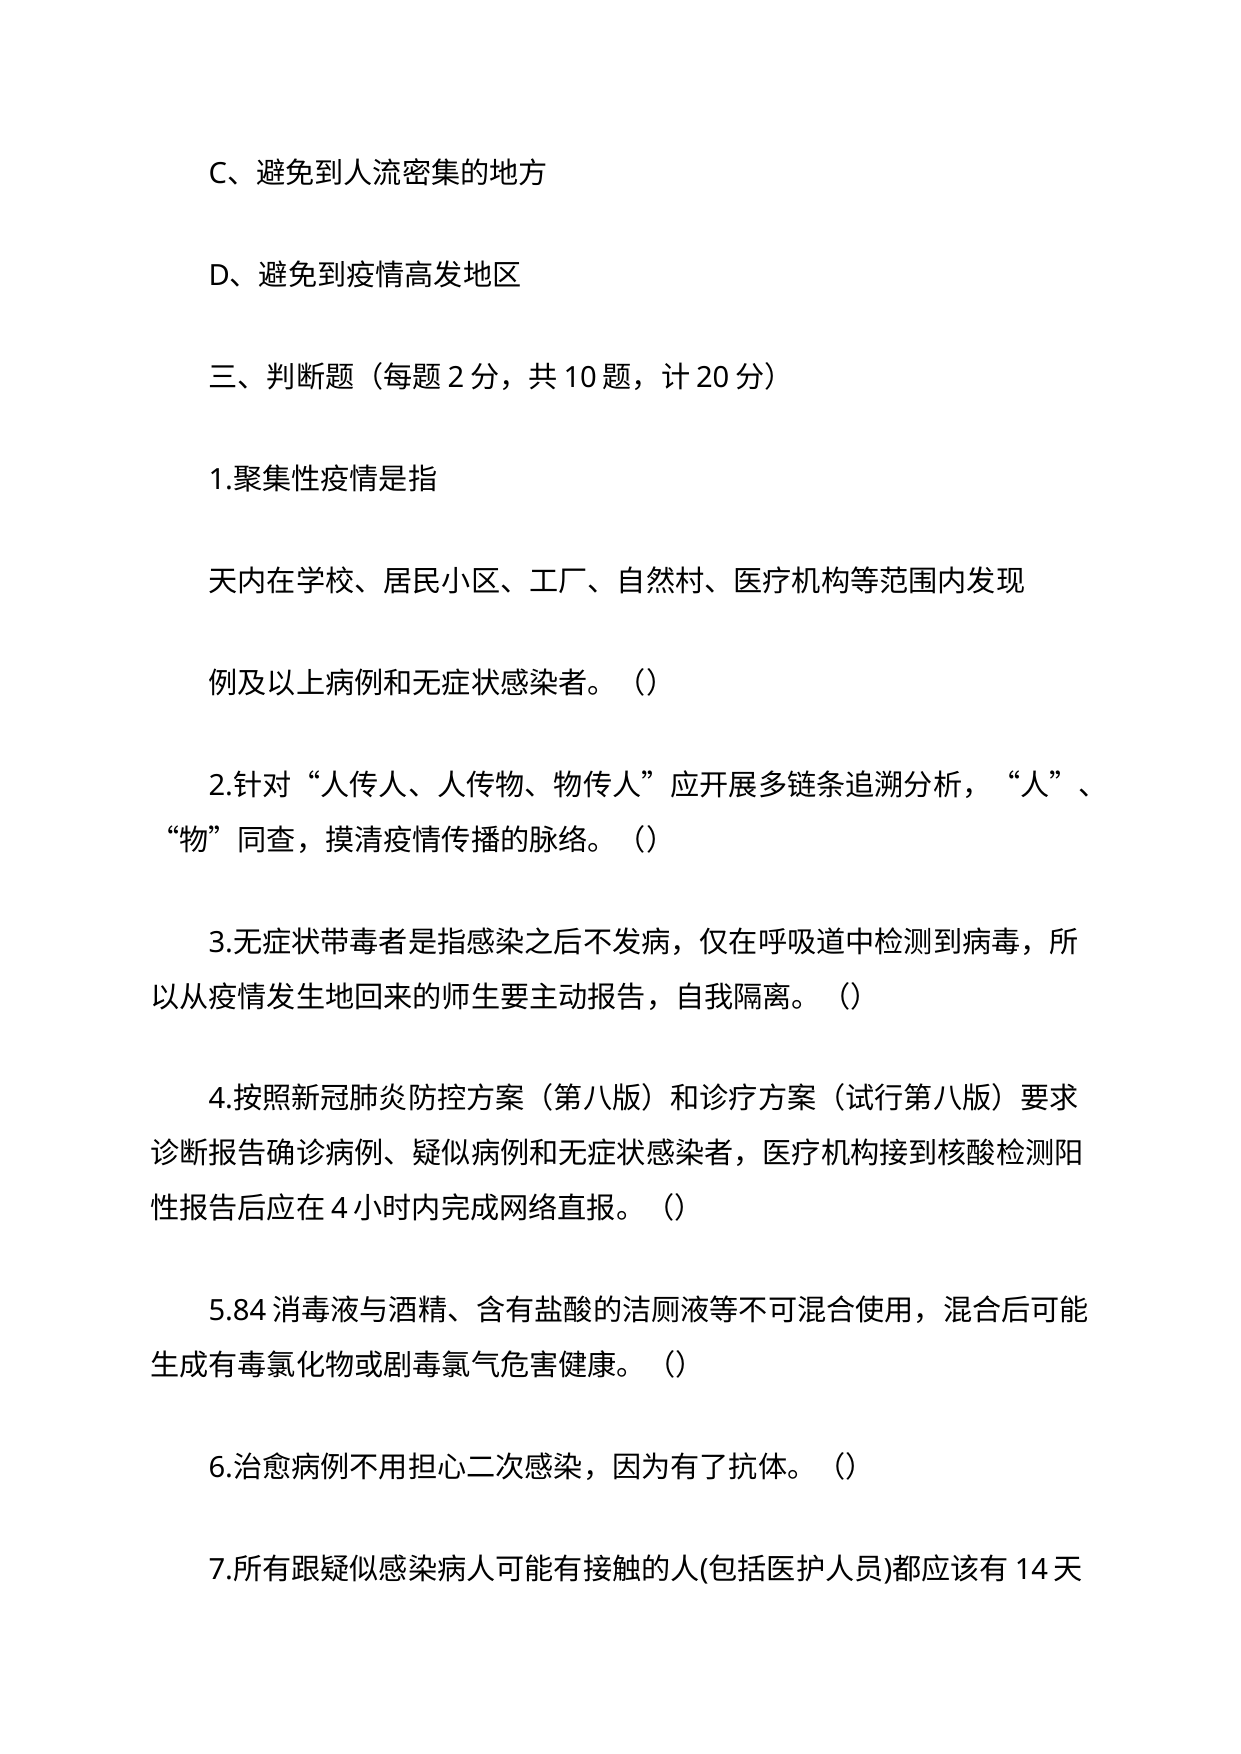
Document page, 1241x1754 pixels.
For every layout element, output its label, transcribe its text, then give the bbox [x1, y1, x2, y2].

text 6.治愈病例不用担心二次感染，因为有了抗体。（） [150, 1444, 1090, 1486]
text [150, 1546, 1090, 1588]
text 1.聚集性疫情是指 [150, 456, 1090, 498]
text 4.按照新冠肺炎防控方案（第八版）和诊疗方案（试行第八版）要求诊断报告确诊病例、疑似病例和无症状感染者，医疗机构接到核酸检测阳性报告后应在4小时内完成网络直报。（） [150, 1075, 1090, 1227]
text 例及以上病例和无症状感染者。（） [150, 660, 1090, 702]
text 5.84消毒液与酒精、含有盐酸的洁厕液等不可混合使用，混合后可能生成有毒氯化物或剧毒氯气危害健康。（） [150, 1287, 1090, 1384]
text 三、判断题（每题2分，共10题，计20分） [150, 354, 1090, 396]
text 2.针对“人传人、人传物、物传人”应开展多链条追溯分析，“人”、“物”同查，摸清疫情传播的脉络。（） [150, 761, 1090, 859]
text 天内在学校、居民小区、工厂、自然村、医疗机构等范围内发现 [150, 558, 1090, 600]
text D、避免到疫情高发地区 [150, 252, 1090, 294]
text C、避免到人流密集的地方 [150, 150, 1090, 192]
text 3.无症状带毒者是指感染之后不发病，仅在呼吸道中检测到病毒，所以从疫情发生地回来的师生要主动报告，自我隔离。（） [150, 918, 1090, 1016]
